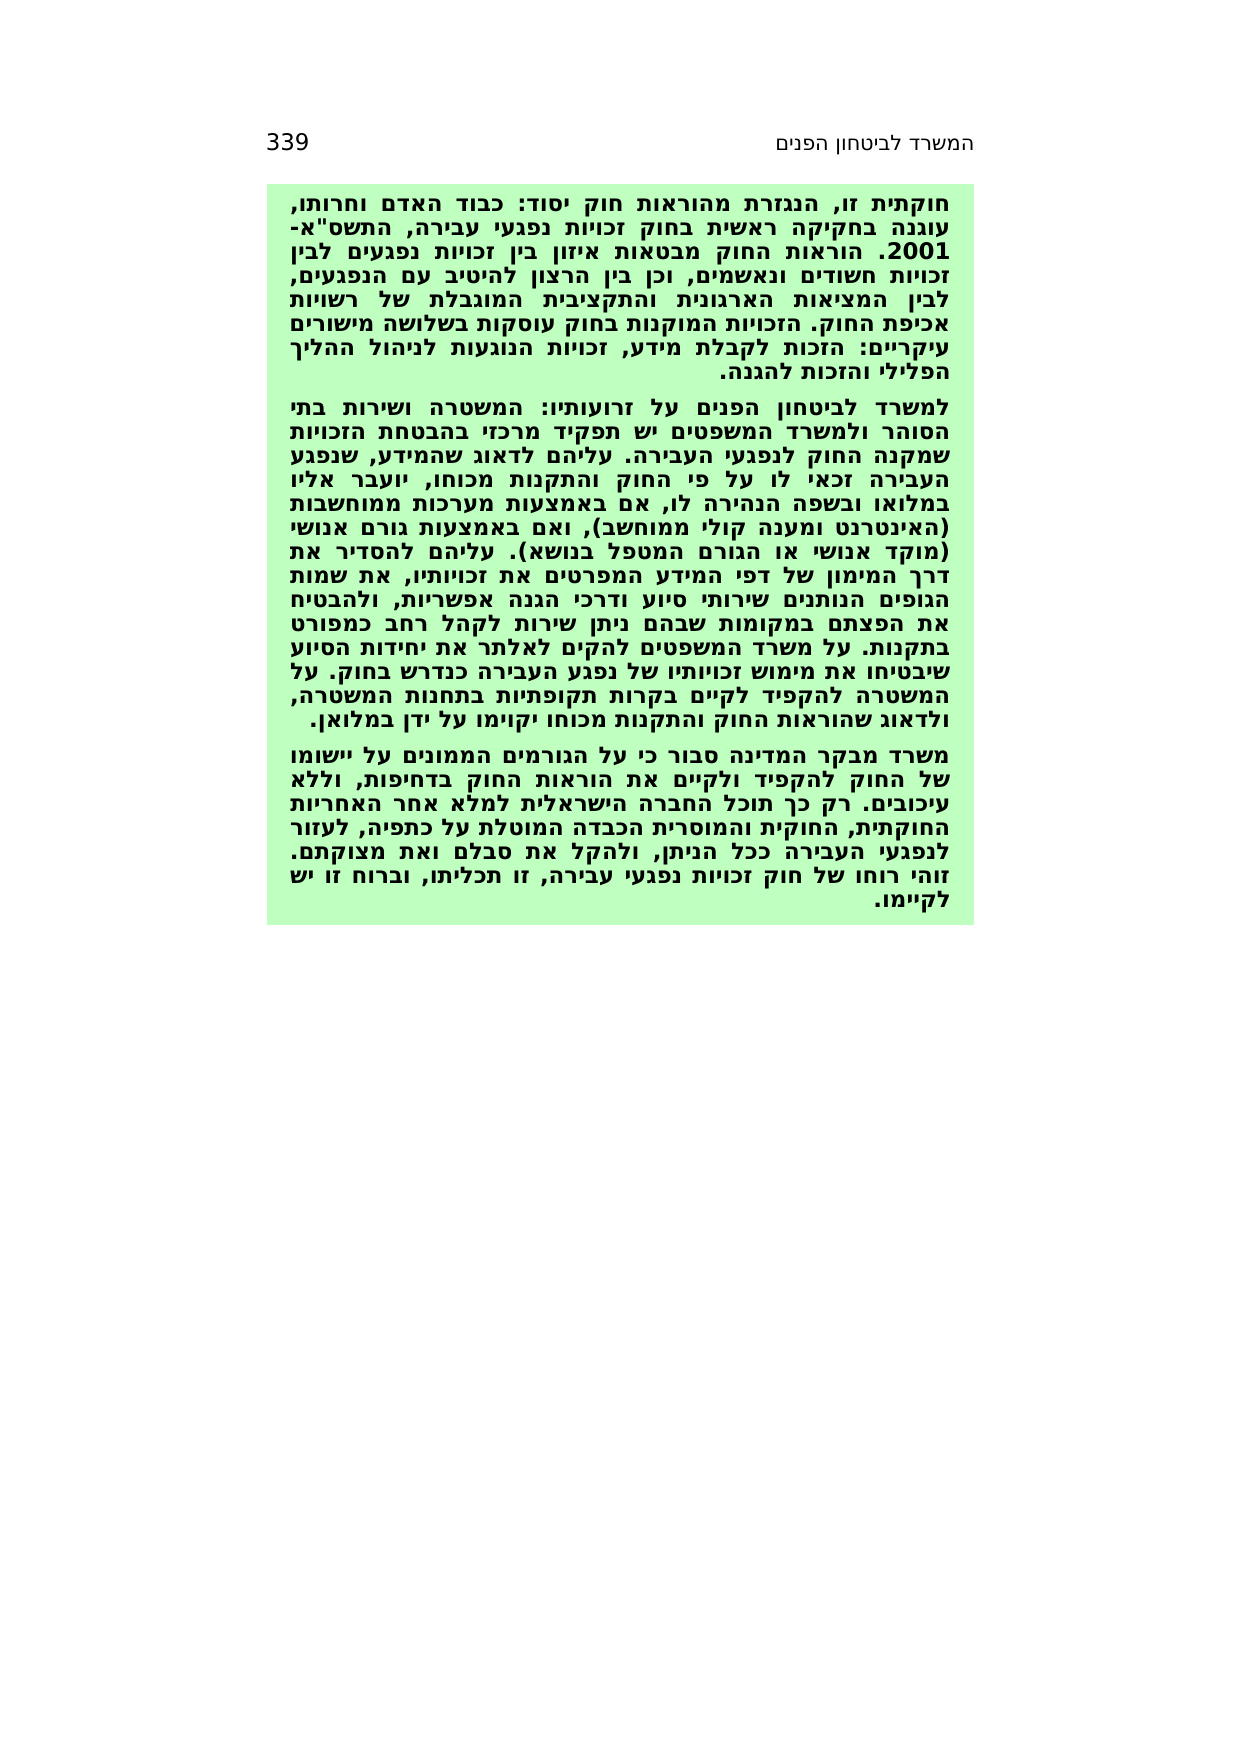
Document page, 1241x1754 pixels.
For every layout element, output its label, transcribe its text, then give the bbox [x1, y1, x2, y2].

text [267, 184, 974, 384]
text משרד מבקר המדינה סבור כי על הגורמים הממונים על יישומו של החוק להקפיד ולקיים את הוראות החוק בדחיפות, וללא עיכובים. רק כך תוכל החברה הישראלית למלא אחר האחריות החוקתית, החוקית והמוסרית הכבדה המוטלת על כתפיה, לעזור לנפגעי העבירה ככל הניתן, ולהקל את סבלם ואת מצוקתם. זוהי רוחו של חוק זכויות נפגעי עבירה, זו תכליתו, וברוח זו יש לקיימו. [267, 735, 974, 925]
text למשרד לביטחון הפנים על זרועותיו: המשטרה ושירות בתי הסוהר ולמשרד המשפטים יש תפקיד מרכזי בהבטחת הזכויות שמקנה החוק לנפגעי העבירה. עליהם לדאוג שהמידע, שנפגע העבירה זכאי לו על פי החוק והתקנות מכוחו, יועבר אליו במלואו ובשפה הנהירה לו, אם באמצעות מערכות ממוחשבות (האינטרנט ומענה קולי ממוחשב), ואם באמצעות גורם אנושי (מוקד אנושי או הגורם המטפל בנושא). עליהם להסדיר את דרך המימון של דפי המידע המפרטים את זכויותיו, את שמות הגופים הנותנים שירותי סיוע ודרכי הגנה אפשריות, ולהבטיח את הפצתם במקומות שבהם ניתן שירות לקהל רחב כמפורט בתקנות. על משרד המשפטים להקים לאלתר את יחידות הסיוע שיבטיחו את מימוש זכויותיו של נפגע העבירה כנדרש בחוק. על המשטרה להקפיד לקיים בקרות תקופתיות בתחנות המשטרה, ולדאוג שהוראות החוק והתקנות מכוחו יקוימו על ידן במלואן. [267, 387, 974, 732]
